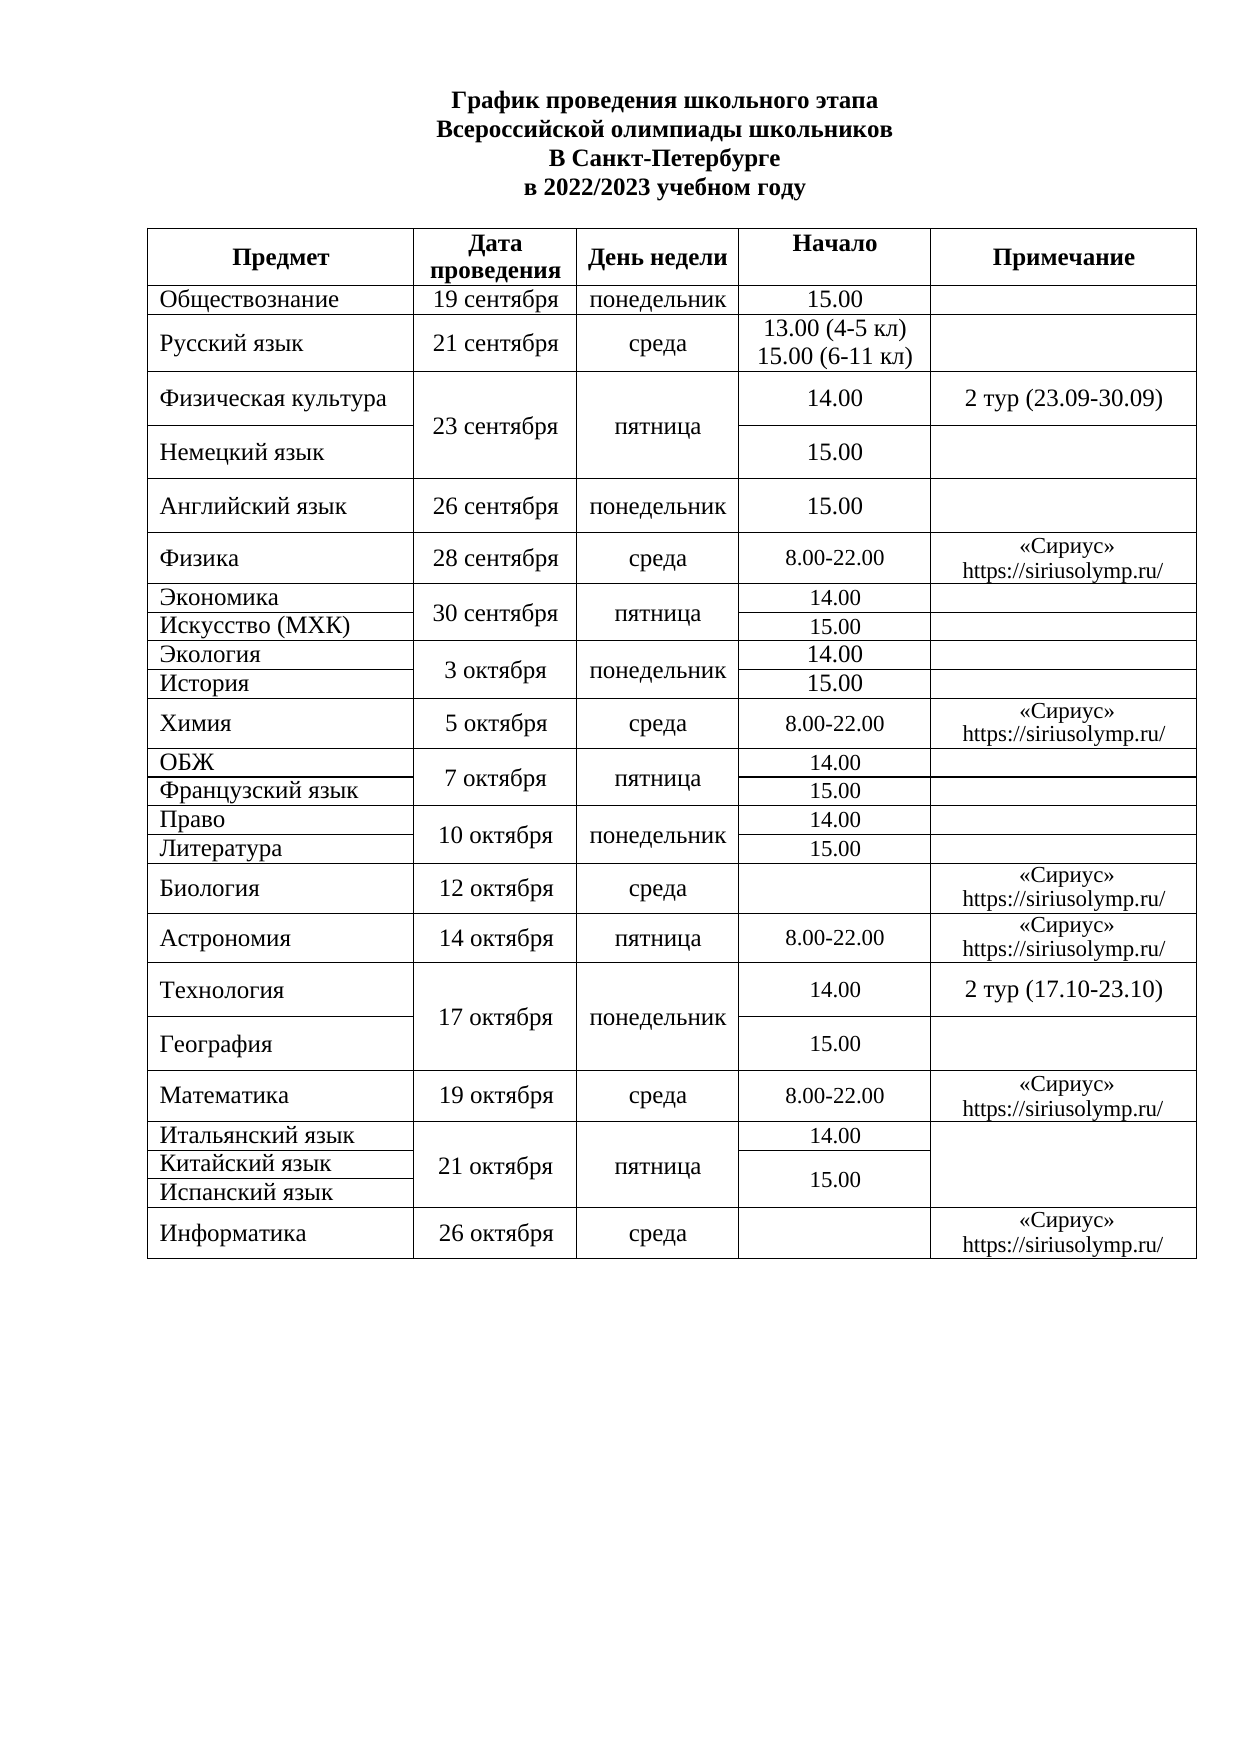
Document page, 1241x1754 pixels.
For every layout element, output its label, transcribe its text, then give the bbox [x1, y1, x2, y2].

table_cell 15.00 [739, 479, 930, 532]
table_header День недели [577, 229, 738, 285]
table_cell Химия [148, 699, 413, 747]
table_cell «Сириус» https://siriusolymp.ru/ [931, 864, 1196, 912]
table_cell Итальянский язык [148, 1122, 413, 1149]
table_cell 15.00 [739, 613, 930, 640]
table_cell 14.00 [739, 641, 930, 669]
table_cell [739, 1208, 930, 1258]
table_cell Информатика [148, 1208, 413, 1258]
table_cell Экология [148, 641, 413, 669]
table_cell пятница [577, 1122, 738, 1207]
table_cell 15.00 [739, 426, 930, 478]
table_cell 19 сентября [414, 286, 576, 313]
table_cell 14.00 [739, 1122, 930, 1149]
table_header Примечание [931, 229, 1196, 285]
table_header Предмет [148, 229, 413, 285]
table_cell 12 октября [414, 864, 576, 912]
table_cell [931, 426, 1196, 478]
table_cell [931, 584, 1196, 612]
table_cell понедельник [577, 641, 738, 698]
table_cell 13.00 (4-5 кл) 15.00 (6-11 кл) [739, 315, 930, 371]
table_cell 2 тур (23.09-30.09) [931, 372, 1196, 424]
table_cell 8.00-22.00 [739, 533, 930, 583]
table_cell Физическая культура [148, 372, 413, 424]
table_cell [931, 286, 1196, 313]
table_cell [931, 1017, 1196, 1070]
table_cell 5 октября [414, 699, 576, 747]
table_cell среда [577, 315, 738, 371]
table_cell 28 сентября [414, 533, 576, 583]
table_cell понедельник [577, 963, 738, 1070]
table_cell 15.00 [739, 286, 930, 313]
table_cell пятница [577, 914, 738, 962]
table_cell 21 сентября [414, 315, 576, 371]
table_cell Английский язык [148, 479, 413, 532]
table_cell 14.00 [739, 749, 930, 776]
table_cell 30 сентября [414, 584, 576, 640]
table_cell Обществознание [148, 286, 413, 313]
table_cell Биология [148, 864, 413, 912]
table_cell «Сириус» https://siriusolymp.ru/ [931, 533, 1196, 583]
table_cell [931, 479, 1196, 532]
table_cell [931, 749, 1196, 776]
table_cell 14 октября [414, 914, 576, 962]
table_cell «Сириус» https://siriusolymp.ru/ [931, 914, 1196, 962]
table_cell 26 октября [414, 1208, 576, 1258]
table_cell 15.00 [739, 670, 930, 698]
table_cell Литература [148, 835, 413, 862]
table_cell 2 тур (17.10-23.10) [931, 963, 1196, 1016]
table_cell 23 сентября [414, 372, 576, 478]
table_cell среда [577, 1208, 738, 1258]
table_cell 17 октября [414, 963, 576, 1070]
table_cell [739, 864, 930, 912]
table_cell [931, 835, 1196, 862]
table_cell среда [577, 864, 738, 912]
table_cell «Сириус» https://siriusolymp.ru/ [931, 1071, 1196, 1121]
table_cell среда [577, 533, 738, 583]
table_cell Право [148, 806, 413, 834]
table_cell среда [577, 699, 738, 747]
table_cell 8.00-22.00 [739, 699, 930, 747]
table_cell [931, 315, 1196, 371]
table_cell Экономика [148, 584, 413, 612]
table_cell 15.00 [739, 1017, 930, 1070]
table_cell пятница [577, 372, 738, 478]
table_cell понедельник [577, 479, 738, 532]
table_cell 26 сентября [414, 479, 576, 532]
table_cell 14.00 [739, 963, 930, 1016]
table_cell ОБЖ [148, 749, 413, 776]
table_cell [931, 1122, 1196, 1207]
table_cell «Сириус» https://siriusolymp.ru/ [931, 1208, 1196, 1258]
table_cell [931, 670, 1196, 698]
table_header Дата проведения [414, 229, 576, 285]
table_header Начало [739, 229, 930, 285]
table_cell 7 октября [414, 749, 576, 805]
table_cell пятница [577, 749, 738, 805]
text График проведения школьного этапа Всероссийской олимпиады школьников В Санкт-Петербурге [436, 85, 893, 172]
table_cell 19 октября [414, 1071, 576, 1121]
table_cell Немецкий язык [148, 426, 413, 478]
table_cell Технология [148, 963, 413, 1016]
table_cell Математика [148, 1071, 413, 1121]
table_cell [931, 806, 1196, 834]
table_cell География [148, 1017, 413, 1070]
table_cell среда [577, 1071, 738, 1121]
table_cell [931, 613, 1196, 640]
table_cell Русский язык [148, 315, 413, 371]
table_cell пятница [577, 584, 738, 640]
table_cell понедельник [577, 806, 738, 862]
table_cell 14.00 [739, 806, 930, 834]
table_cell Французский язык [148, 778, 413, 805]
table_cell 14.00 [739, 372, 930, 424]
table_cell [931, 778, 1196, 805]
table_cell История [148, 670, 413, 698]
table_cell 15.00 [739, 778, 930, 805]
table_cell 15.00 [739, 1151, 930, 1207]
table_cell Физика [148, 533, 413, 583]
table_cell 10 октября [414, 806, 576, 862]
table_cell 14.00 [739, 584, 930, 612]
table_cell Испанский язык [148, 1179, 413, 1207]
table_cell 15.00 [739, 835, 930, 862]
table_cell 21 октября [414, 1122, 576, 1207]
table_cell понедельник [577, 286, 738, 313]
table_cell «Сириус» https://siriusolymp.ru/ [931, 699, 1196, 747]
table_cell [931, 641, 1196, 669]
table_cell 8.00-22.00 [739, 914, 930, 962]
table_cell 3 октября [414, 641, 576, 698]
text в 2022/2023 учебном году [522, 172, 808, 201]
table_cell Искусство (МХК) [148, 613, 413, 640]
table_cell Астрономия [148, 914, 413, 962]
table_cell 8.00-22.00 [739, 1071, 930, 1121]
table_cell Китайский язык [148, 1151, 413, 1178]
